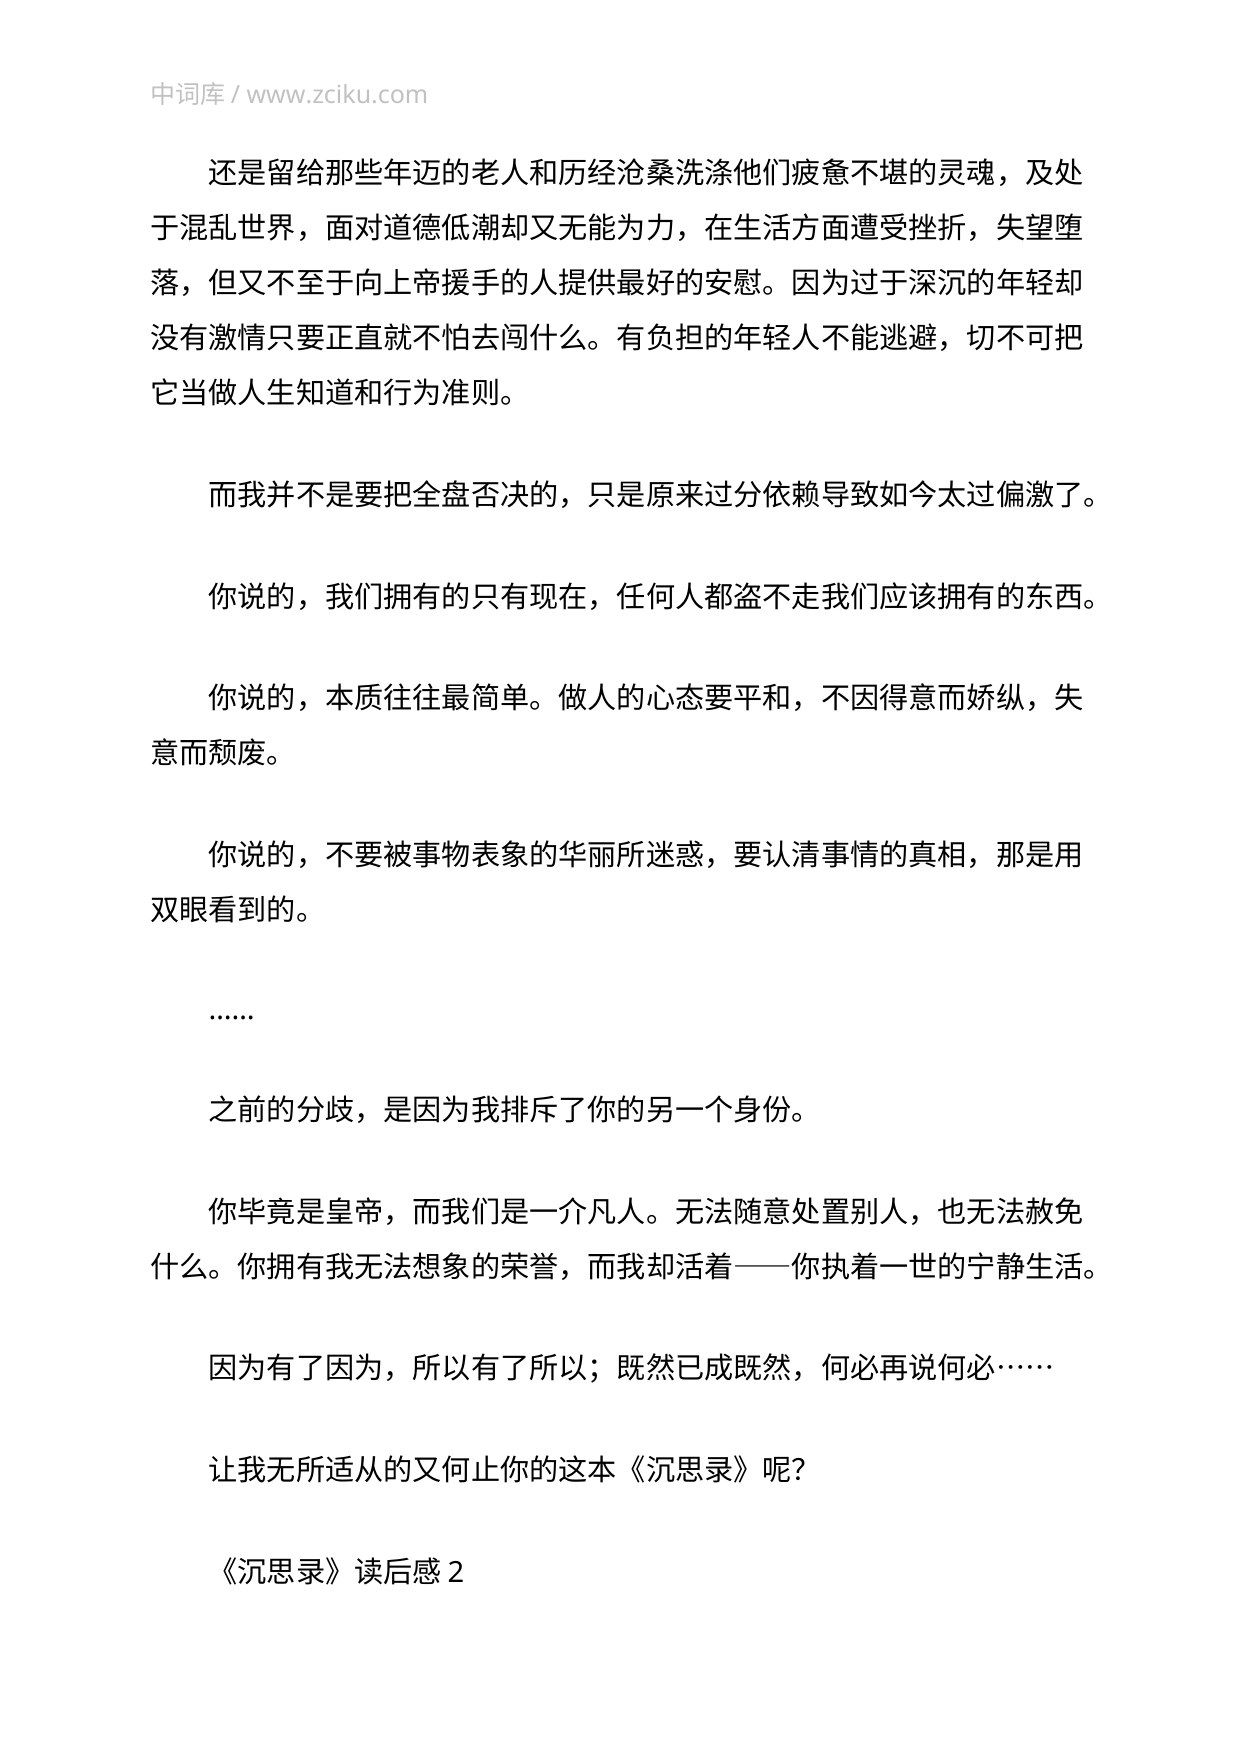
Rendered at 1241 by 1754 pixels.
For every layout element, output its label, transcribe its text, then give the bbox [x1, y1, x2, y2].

text 你毕竟是皇帝，而我们是一介凡人。无法随意处置别人，也无法赦免什么。你拥有我无法想象的荣誉，而我却活着——你执着一世的宁静生活。 [150, 1188, 1090, 1286]
text …… [150, 988, 1090, 1028]
text 之前的分歧，是因为我排斥了你的另一个身份。 [150, 1087, 1090, 1129]
text 《沉思录》读后感2 [150, 1549, 1090, 1591]
text 而我并不是要把全盘否决的，只是原来过分依赖导致如今太过偏激了。 [150, 471, 1090, 514]
text 你说的，本质往往最简单。做人的心态要平和，不因得意而娇纵，失意而颓废。 [150, 675, 1090, 772]
text 你说的，我们拥有的只有现在，任何人都盗不走我们应该拥有的东西。 [150, 573, 1090, 615]
text 因为有了因为，所以有了所以；既然已成既然，何必再说何必…… [150, 1345, 1090, 1387]
text 让我无所适从的又何止你的这本《沉思录》呢？ [150, 1447, 1090, 1489]
text 还是留给那些年迈的老人和历经沧桑洗涤他们疲惫不堪的灵魂，及处于混乱世界，面对道德低潮却又无能为力，在生活方面遭受挫折，失望堕落，但又不至于向上帝援手的人提供最好的安慰。因为过于深沉的年轻却没有激情只要正直就不怕去闯什么。有负担的年轻人不能逃避，切不可把它当做人生知道和行为准则。 [150, 150, 1090, 412]
text 你说的，不要被事物表象的华丽所迷惑，要认清事情的真相，那是用双眼看到的。 [150, 832, 1090, 929]
